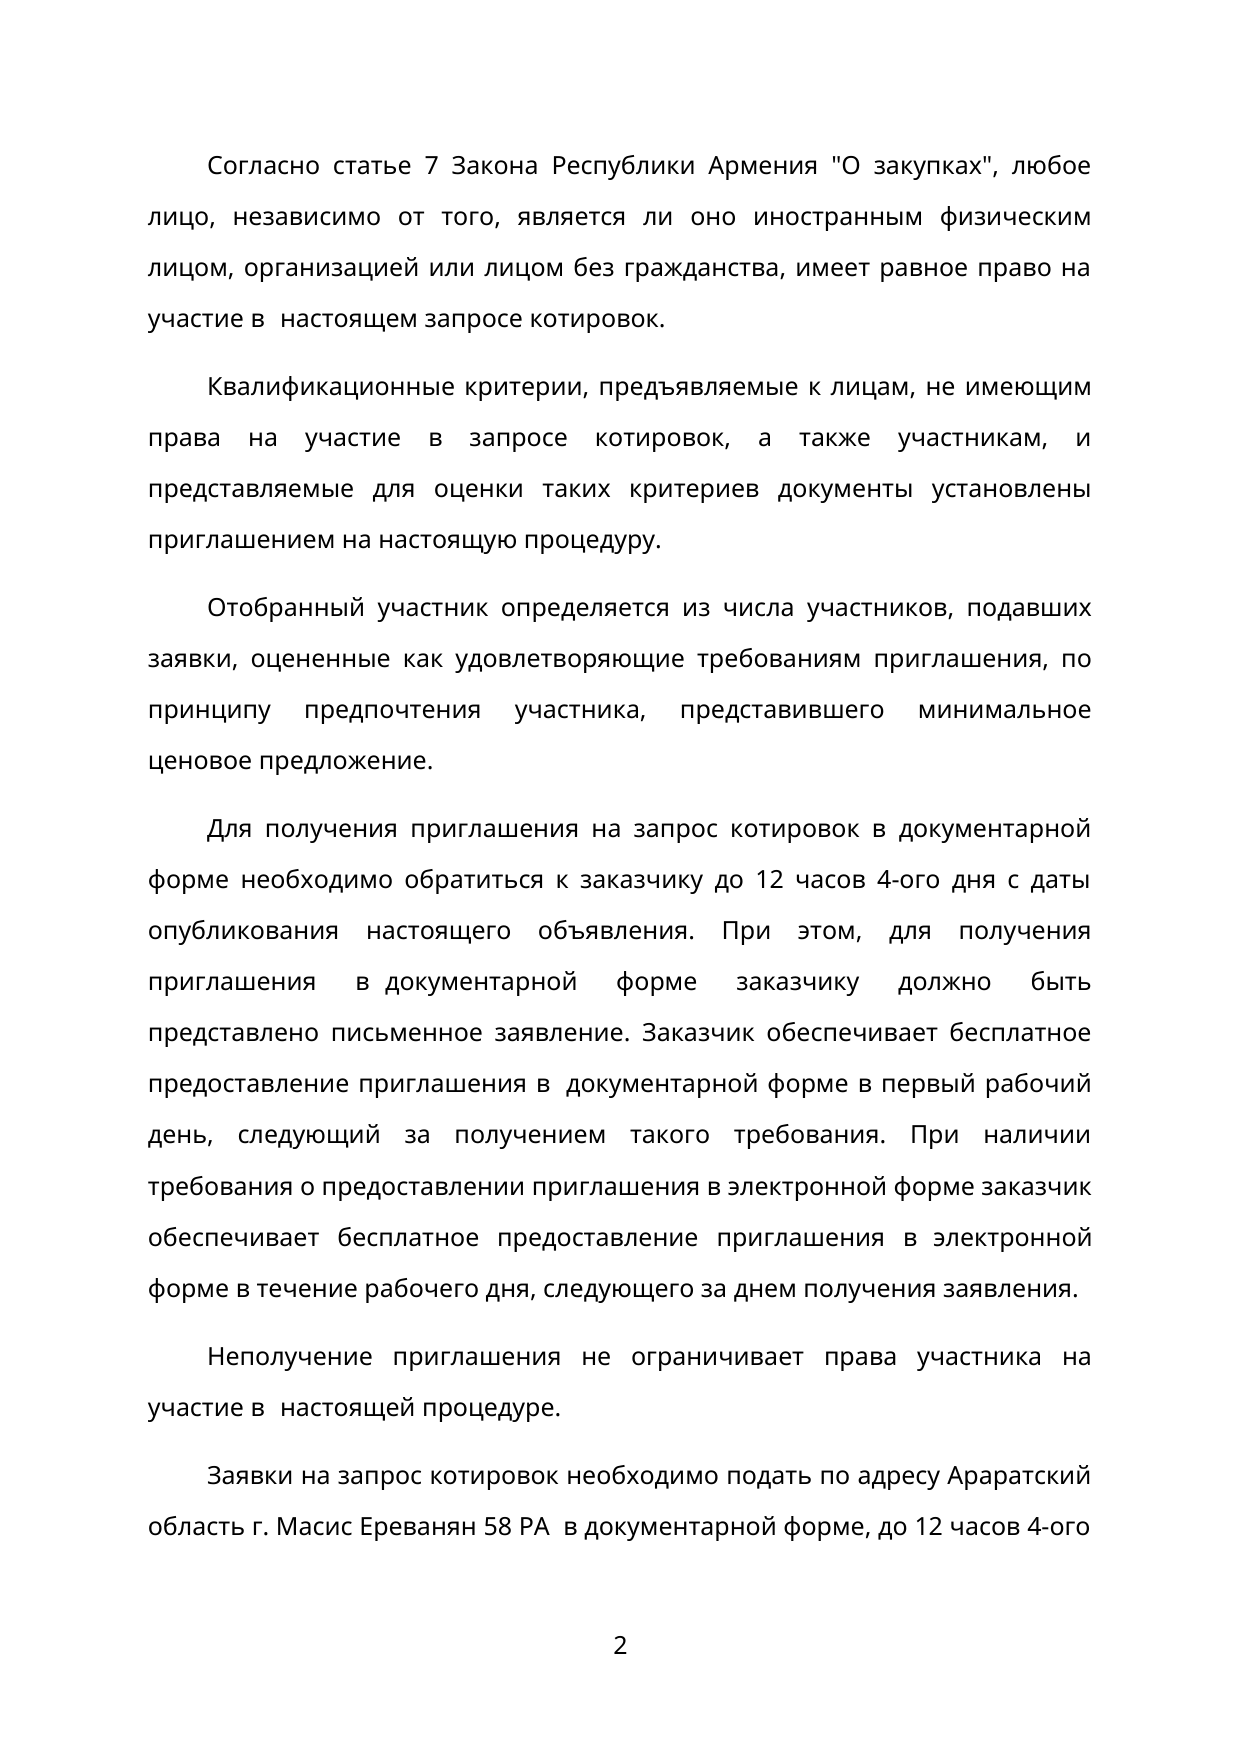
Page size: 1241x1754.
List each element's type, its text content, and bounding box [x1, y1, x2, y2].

text Согласно статье 7 Закона Республики Армения "О закупках", любое лицо, независимо от того, является ли оно иностранным физическим лицом, организацией или лицом без гражданства, имеет равное право на участие в настоящем запросе котировок. [148, 148, 1092, 335]
text Квалификационные критерии, предъявляемые к лицам, не имеющим права на участие в запросе котировок, а также участникам, и представляемые для оценки таких критериев документы установлены приглашением на настоящую процедуру. [148, 369, 1092, 556]
text Для получения приглашения на запрос котировок в документарной форме необходимо обратиться к заказчику до 12 часов 4-ого дня с даты опубликования настоящего объявления. При этом, для получения приглашения в документарной форме заказчику должно быть представлено письменное заявление. Заказчик обеспечивает бесплатное предоставление приглашения в документарной форме в первый рабочий день, следующий за получением такого требования. При наличии требования о предоставлении приглашения в электронной форме заказчик обеспечивает бесплатное предоставление приглашения в электронной форме в течение рабочего дня, следующего за днем получения заявления. [148, 811, 1092, 1304]
text Отобранный участник определяется из числа участников, подавших заявки, оцененные как удовлетворяющие требованиям приглашения, по принципу предпочтения участника, представившего минимальное ценовое предложение. [148, 590, 1092, 777]
text Неполучение приглашения не ограничивает права участника на участие в настоящей процедуре. [148, 1338, 1092, 1423]
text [148, 1457, 1092, 1542]
